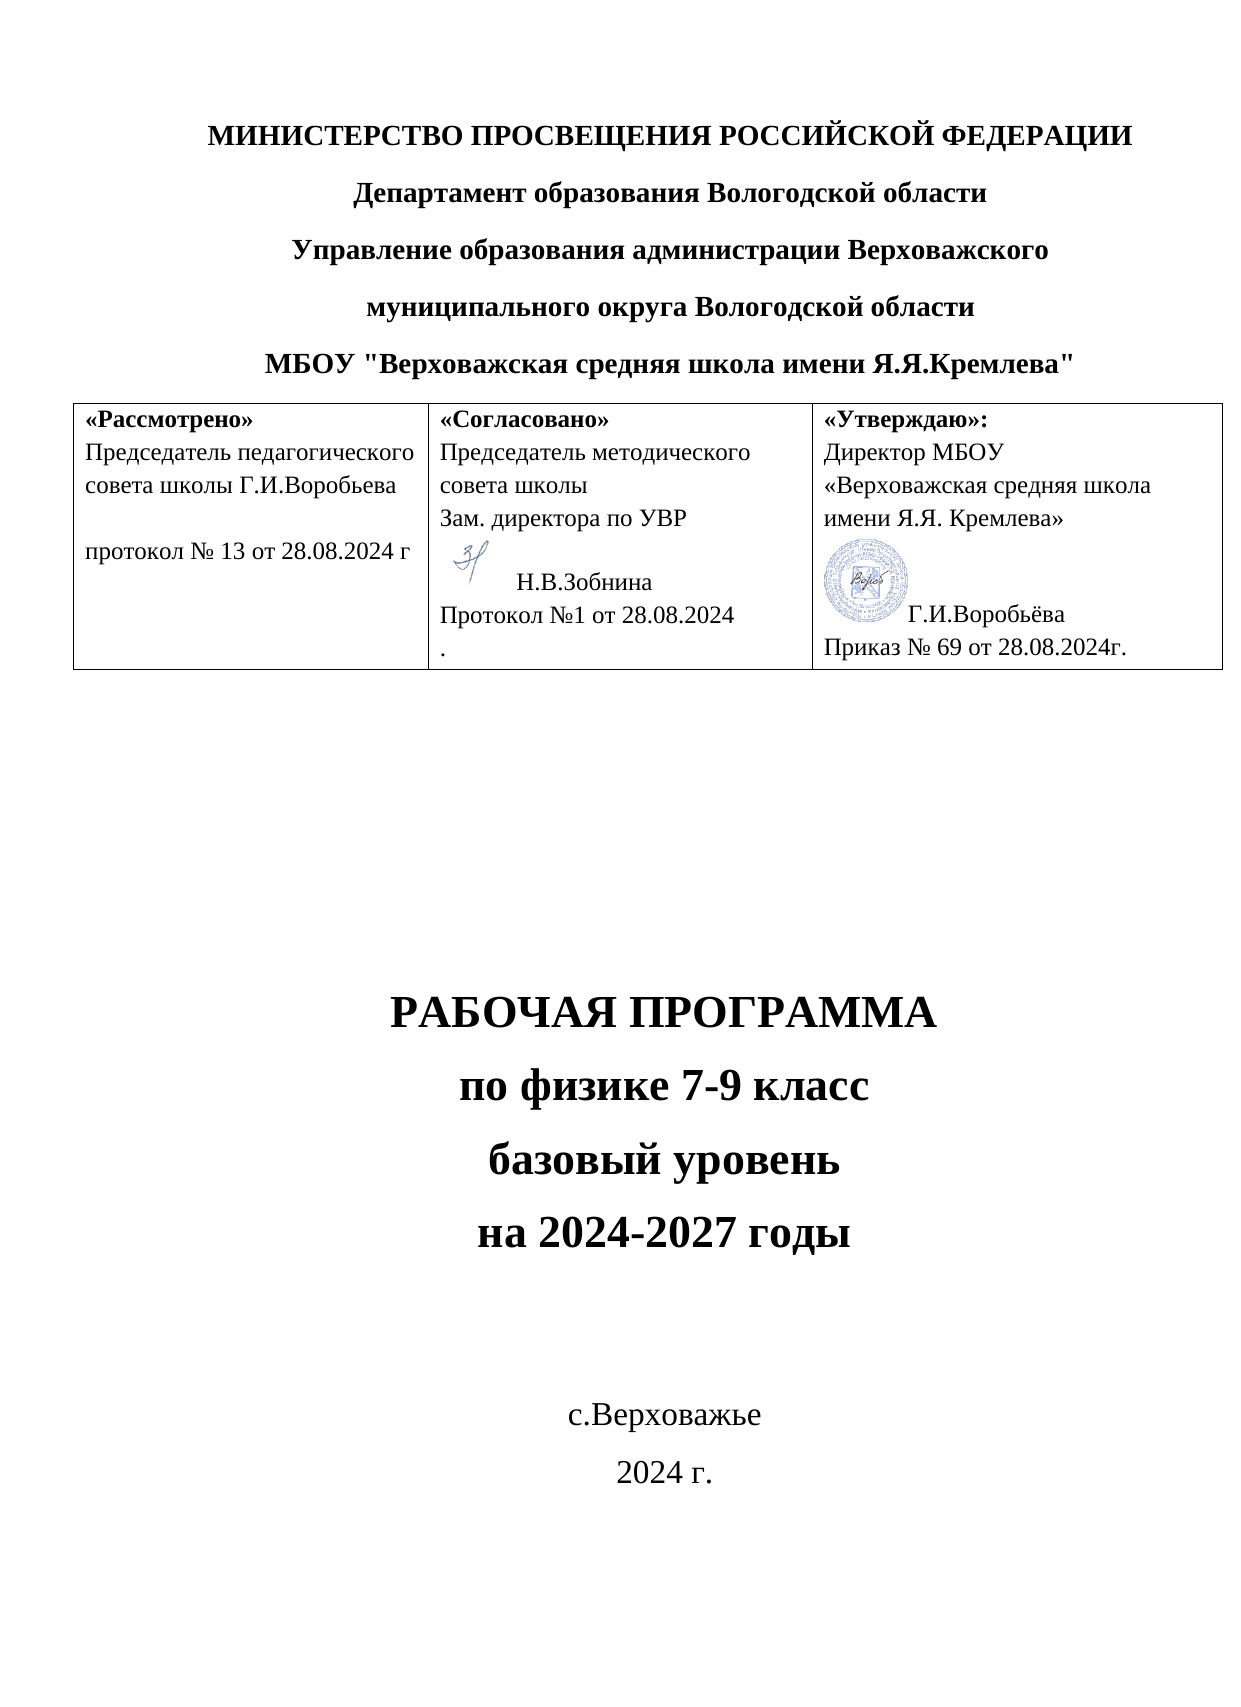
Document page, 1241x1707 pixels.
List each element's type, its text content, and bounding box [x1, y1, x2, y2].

text по физике 7-9 класс [177, 1058, 1152, 1111]
picture [439, 536, 510, 591]
table_header «Утверждаю»: Директор МБОУ «Верховажская средняя школа имени Я.Я. Кремлева» Г.И.Воробьёва Приказ № 69 от 28.08.2024г. [813, 404, 1222, 668]
picture [823, 536, 908, 622]
text МБОУ "Верховажская средняя школа имени Я.Я.Кремлева" [189, 346, 1152, 379]
text 2024 г. [177, 1452, 1152, 1491]
table_header «Рассмотрено» Председатель педагогического совета школы Г.И.Воробьева протокол № 13 от 28.08.2024 г [74, 404, 428, 668]
text ‌Управление образования администрации Верховажского муниципального округа Вологодской области‌​ [189, 232, 1152, 323]
text на 2024-2027 годы [177, 1205, 1152, 1258]
table_header «Согласовано» Председатель методического совета школы Зам. директора по УВР Н.В.Зобнина Протокол №1 от 28.08.2024 . [429, 404, 812, 668]
text ‌Департамент образования Вологодской области‌‌ [189, 175, 1152, 209]
text МИНИСТЕРСТВО ПРОСВЕЩЕНИЯ РОССИЙСКОЙ ФЕДЕРАЦИИ [189, 118, 1152, 152]
text базовый уровень [177, 1131, 1152, 1184]
text с.Верховажье [177, 1394, 1152, 1433]
text РАБОЧАЯ ПРОГРАММА [177, 984, 1152, 1037]
